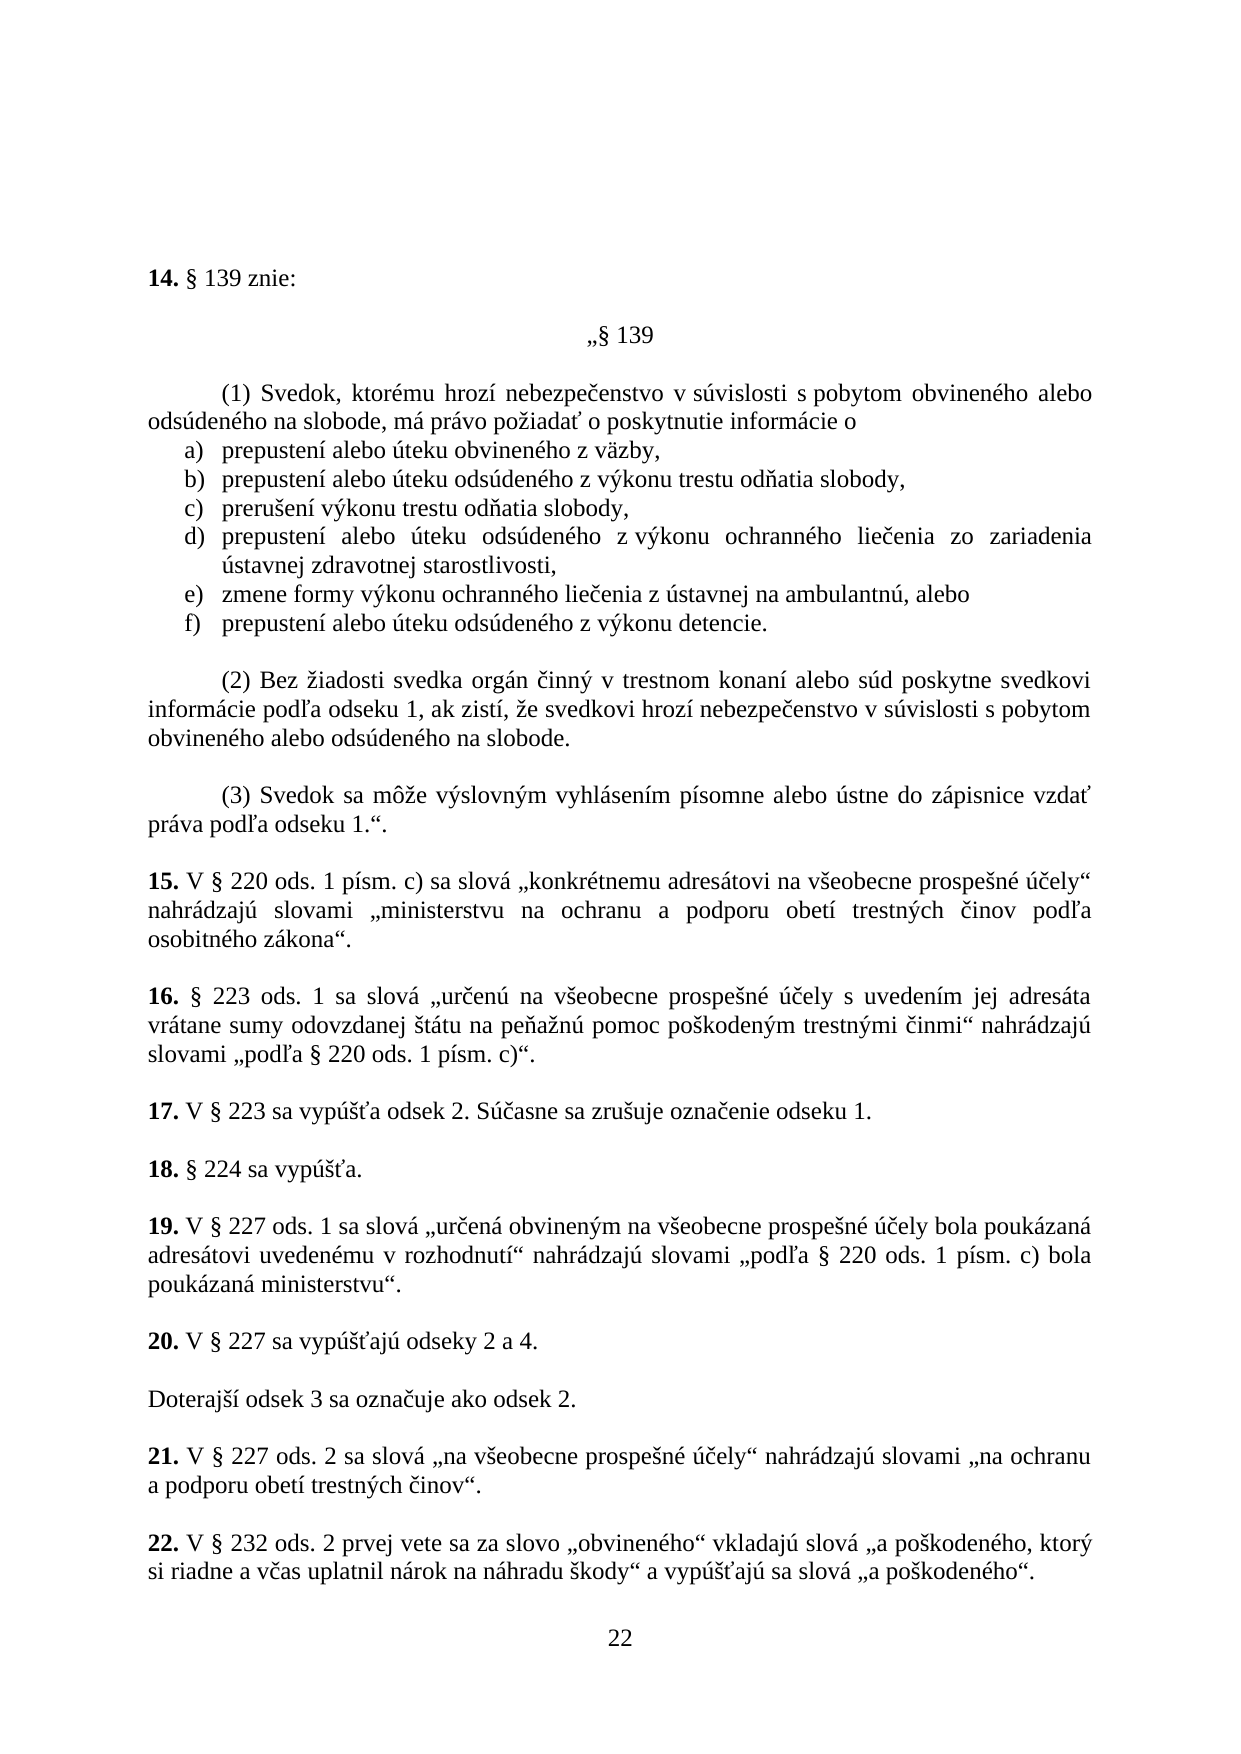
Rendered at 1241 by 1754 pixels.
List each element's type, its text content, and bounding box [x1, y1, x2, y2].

text 19. V § 227 ods. 1 sa slová „určená obvineným na všeobecne prospešné účely bola poukázaná adresátovi uvedenému v rozhodnutí“ nahrádzajú slovami „podľa § 220 ods. 1 písm. c) bola poukázaná ministerstvu“. [148, 1211, 1092, 1298]
text „§ 139 [148, 320, 1092, 349]
text 22. V § 232 ods. 2 prvej vete sa za slovo „obvineného“ vkladajú slová „a poškodeného, ktorý si riadne a včas uplatnil nárok na náhradu škody“ a vypúšťajú sa slová „a poškodeného“. [148, 1528, 1092, 1585]
list prepustení alebo úteku odsúdeného z výkonu trestu odňatia slobody, [184, 464, 1092, 493]
text (1) Svedok, ktorému hrozí nebezpečenstvo v súvislosti s pobytom obvineného alebo odsúdeného na slobode, má právo požiadať o poskytnutie informácie o [148, 378, 1092, 435]
list zmene formy výkonu ochranného liečenia z ústavnej na ambulantnú, alebo [184, 579, 1092, 608]
text Doterajší odsek 3 sa označuje ako odsek 2. [148, 1384, 1092, 1413]
list prerušení výkonu trestu odňatia slobody, [184, 493, 1092, 521]
text 14. § 139 znie: [148, 263, 1092, 291]
text 16. § 223 ods. 1 sa slová „určenú na všeobecne prospešné účely s uvedením jej adresáta vrátane sumy odovzdanej štátu na peňažnú pomoc poškodeným trestnými činmi“ nahrádzajú slovami „podľa § 220 ods. 1 písm. c)“. [148, 981, 1092, 1068]
text 20. V § 227 sa vypúšťajú odseky 2 a 4. [148, 1326, 1092, 1355]
list prepustení alebo úteku odsúdeného z výkonu ochranného liečenia zo zariadenia ústavnej zdravotnej starostlivosti, [184, 521, 1092, 579]
list prepustení alebo úteku obvineného z väzby, [184, 435, 1092, 464]
text 15. V § 220 ods. 1 písm. c) sa slová „konkrétnemu adresátovi na všeobecne prospešné účely“ nahrádzajú slovami „ministerstvu na ochranu a podporu obetí trestných činov podľa osobitného zákona“. [148, 866, 1092, 953]
text 17. V § 223 sa vypúšťa odsek 2. Súčasne sa zrušuje označenie odseku 1. [148, 1096, 1092, 1125]
text 21. V § 227 ods. 2 sa slová „na všeobecne prospešné účely“ nahrádzajú slovami „na ochranu a podporu obetí trestných činov“. [148, 1441, 1092, 1499]
text (3) Svedok sa môže výslovným vyhlásením písomne alebo ústne do zápisnice vzdať práva podľa odseku 1.“. [148, 780, 1092, 838]
text (2) Bez žiadosti svedka orgán činný v trestnom konaní alebo súd poskytne svedkovi informácie podľa odseku 1, ak zistí, že svedkovi hrozí nebezpečenstvo v súvislosti s pobytom obvineného alebo odsúdeného na slobode. [148, 665, 1092, 751]
text 18. § 224 sa vypúšťa. [148, 1154, 1092, 1183]
list prepustení alebo úteku odsúdeného z výkonu detencie. [184, 608, 1092, 636]
